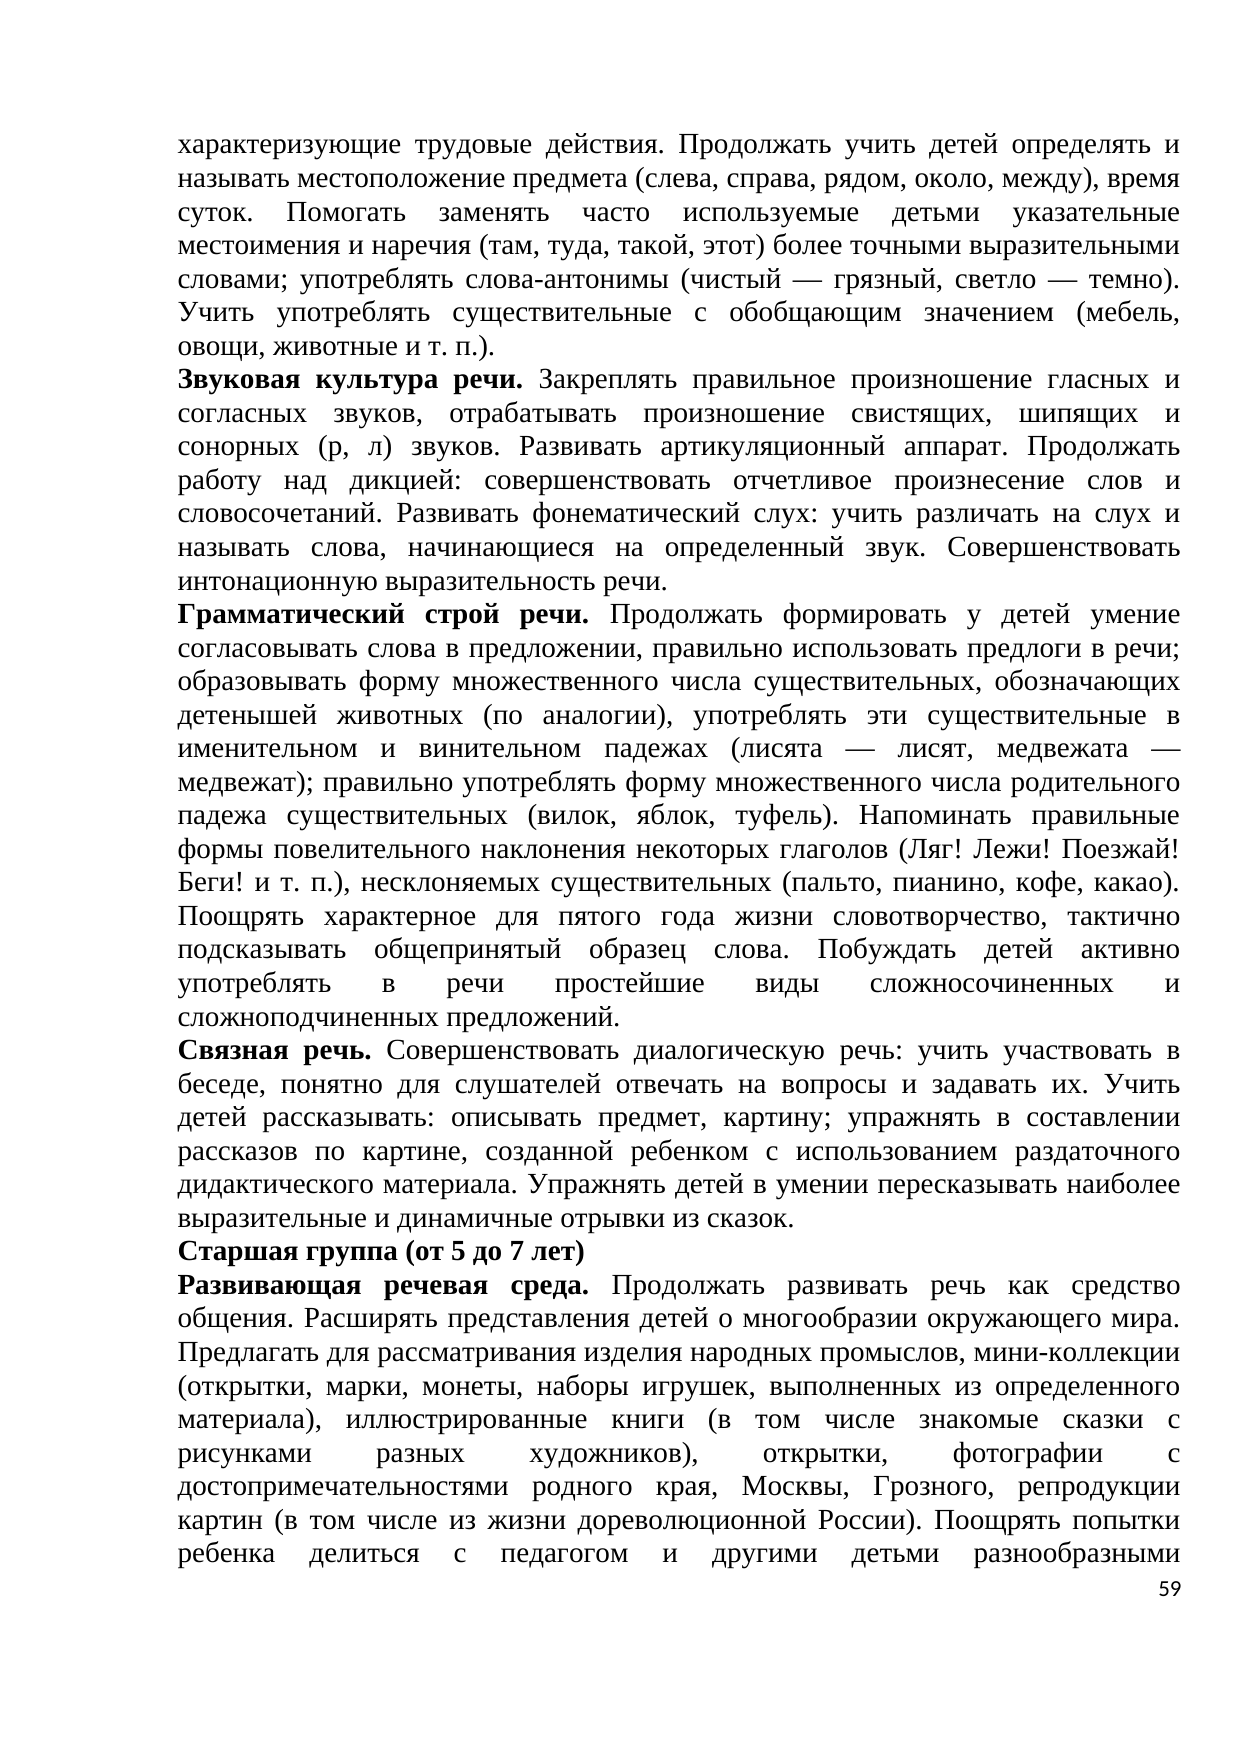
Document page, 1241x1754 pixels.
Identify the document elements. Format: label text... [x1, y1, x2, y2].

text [177, 127, 1181, 361]
text Звуковая культура речи. Закреплять правильное произношение гласных и согласных звуков, отрабатывать произношение свистящих, шипящих и сонорных (р, л) звуков. Развивать артикуляционный аппарат. Продолжать работу над дикцией: совершенствовать отчетливое произнесение слов и словосочетаний. Развивать фонематический слух: учить различать на слух и называть слова, начинающиеся на определенный звук. Совершенствовать интонационную выразительность речи. [177, 361, 1181, 596]
text Старшая группа (от 5 до 7 лет) [177, 1233, 1181, 1267]
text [177, 1267, 1181, 1569]
text Связная речь. Совершенствовать диалогическую речь: учить участвовать в беседе, понятно для слушателей отвечать на вопросы и задавать их. Учить детей рассказывать: описывать предмет, картину; упражнять в составлении рассказов по картине, созданной ребенком с использованием раздаточного дидактического материала. Упражнять детей в умении пересказывать наиболее выразительные и динамичные отрывки из сказок. [177, 1032, 1181, 1233]
text Грамматический строй речи. Продолжать формировать у детей умение согласовывать слова в предложении, правильно использовать предлоги в речи; образовывать форму множественного числа существительных, обозначающих детенышей животных (по аналогии), употреблять эти существительные в именительном и винительном падежах (лисята — лисят, медвежата — медвежат); правильно употреблять форму множественного числа родительного падежа существительных (вилок, яблок, туфель). Напоминать правильные формы повелительного наклонения некоторых глаголов (Ляг! Лежи! Поезжай! Беги! и т. п.), несклоняемых существительных (пальто, пианино, кофе, какао). Поощрять характерное для пятого года жизни словотворчество, тактично подсказывать общепринятый образец слова. Побуждать детей активно употреблять в речи простейшие виды сложносочиненных и сложноподчиненных предложений. [177, 596, 1181, 1032]
